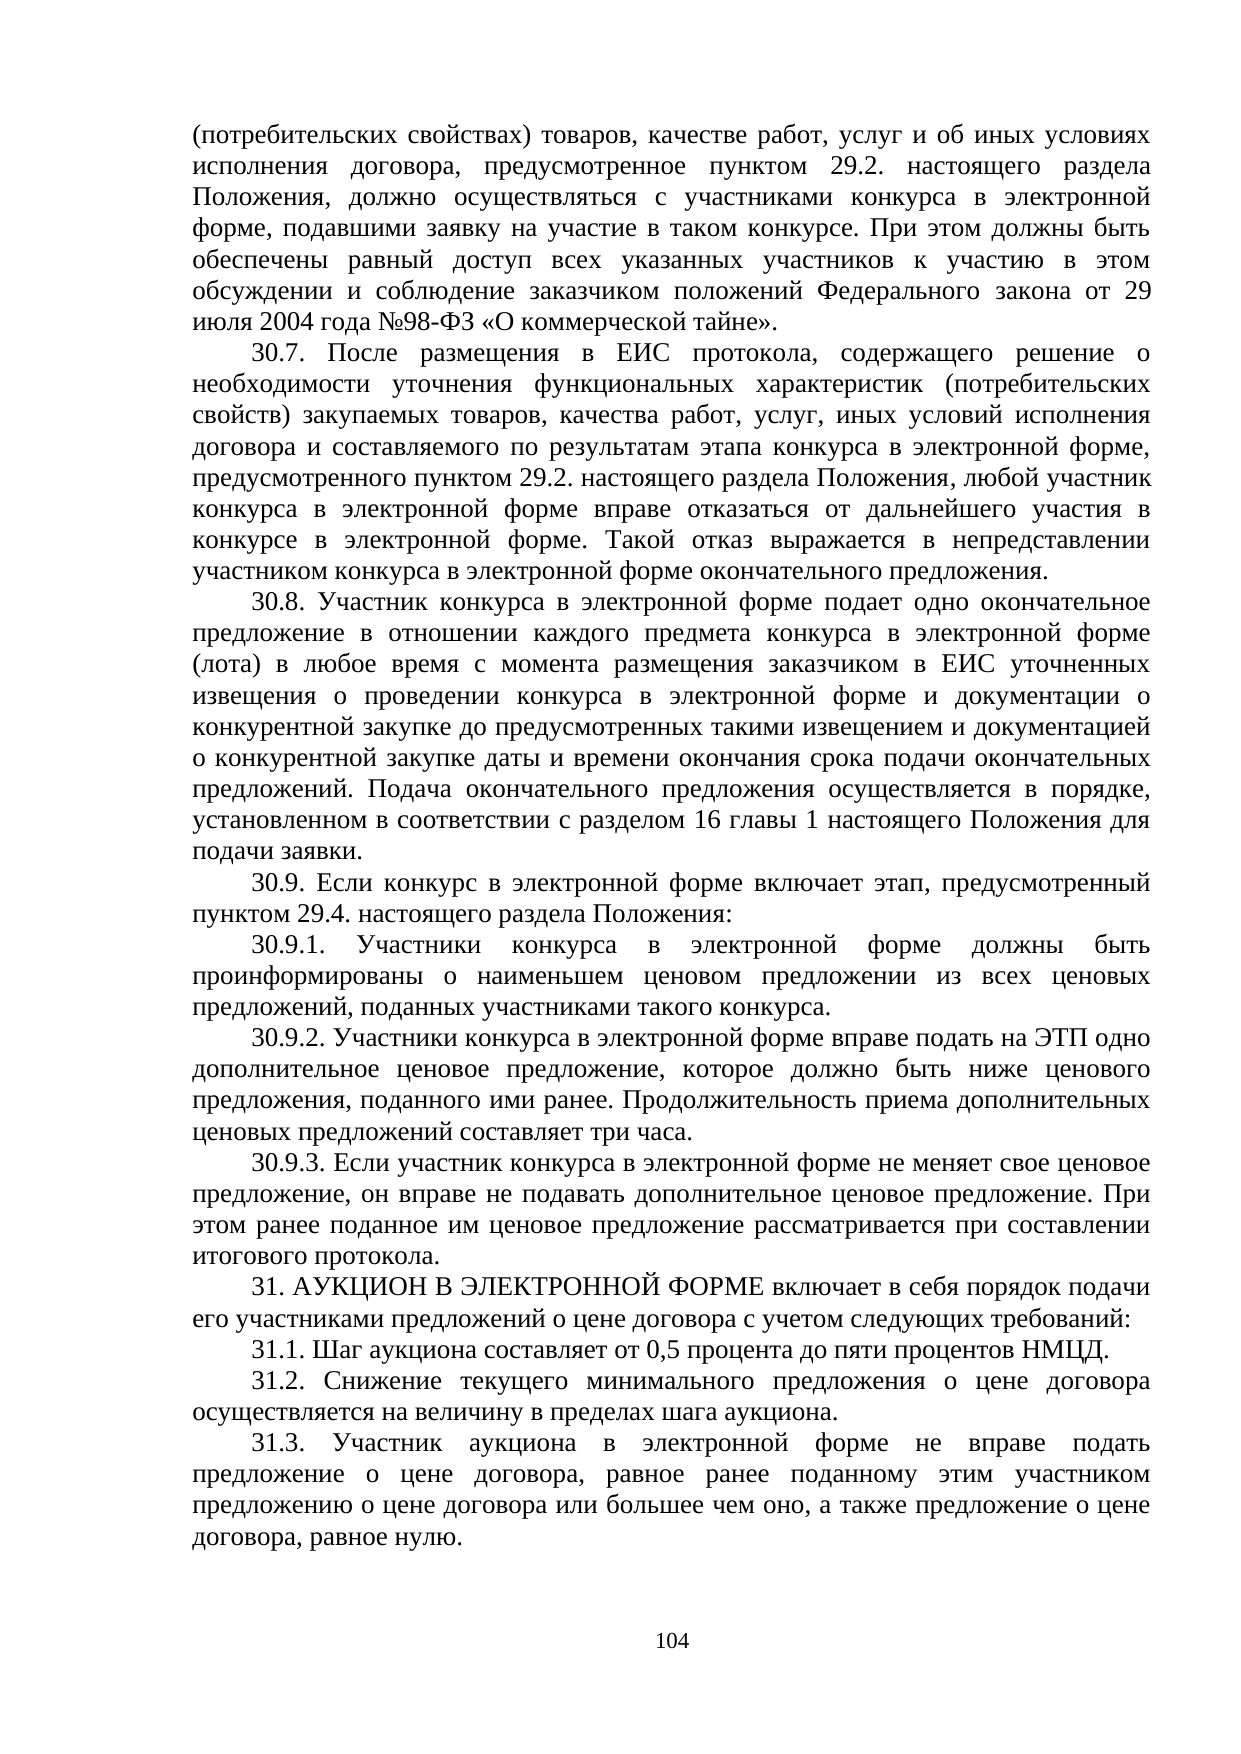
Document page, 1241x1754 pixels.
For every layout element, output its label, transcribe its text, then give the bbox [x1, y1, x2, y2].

text 31.2. Снижение текущего минимального предложения о цене договора осуществляется на величину в пределах шага аукциона. [192, 1364, 1152, 1426]
text 31.3. Участник аукциона в электронной форме не вправе подать предложение о цене договора, равное ранее поданному этим участником предложению о цене договора или большее чем оно, а также предложение о цене договора, равное нулю. [192, 1426, 1152, 1551]
text 31.1. Шаг аукциона составляет от 0,5 процента до пяти процентов НМЦД. [192, 1333, 1152, 1364]
text 30.7. После размещения в ЕИС протокола, содержащего решение о необходимости уточнения функциональных характеристик (потребительских свойств) закупаемых товаров, качества работ, услуг, иных условий исполнения договора и составляемого по результатам этапа конкурса в электронной форме, предусмотренного пунктом 29.2. настоящего раздела Положения, любой участник конкурса в электронной форме вправе отказаться от дальнейшего участия в конкурсе в электронной форме. Такой отказ выражается в непредставлении участником конкурса в электронной форме окончательного предложения. [192, 336, 1152, 585]
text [192, 118, 1152, 336]
text 31. АУКЦИОН В ЭЛЕКТРОННОЙ ФОРМЕ включает в себя порядок подачи его участниками предложений о цене договора с учетом следующих требований: [192, 1271, 1152, 1333]
text 30.8. Участник конкурса в электронной форме подает одно окончательное предложение в отношении каждого предмета конкурса в электронной форме (лота) в любое время с момента размещения заказчиком в ЕИС уточненных извещения о проведении конкурса в электронной форме и документации о конкурентной закупке до предусмотренных такими извещением и документацией о конкурентной закупке даты и времени окончания срока подачи окончательных предложений. Подача окончательного предложения осуществляется в порядке, установленном в соответствии с разделом 16 главы 1 настоящего Положения для подачи заявки. [192, 585, 1152, 866]
text 30.9. Если конкурс в электронной форме включает этап, предусмотренный пунктом 29.4. настоящего раздела Положения: [192, 866, 1152, 928]
text 30.9.3. Если участник конкурса в электронной форме не меняет свое ценовое предложение, он вправе не подавать дополнительное ценовое предложение. При этом ранее поданное им ценовое предложение рассматривается при составлении итогового протокола. [192, 1146, 1152, 1271]
text 30.9.2. Участники конкурса в электронной форме вправе подать на ЭТП одно дополнительное ценовое предложение, которое должно быть ниже ценового предложения, поданного ими ранее. Продолжительность приема дополнительных ценовых предложений составляет три часа. [192, 1021, 1152, 1146]
text 30.9.1. Участники конкурса в электронной форме должны быть проинформированы о наименьшем ценовом предложении из всех ценовых предложений, поданных участниками такого конкурса. [192, 928, 1152, 1021]
